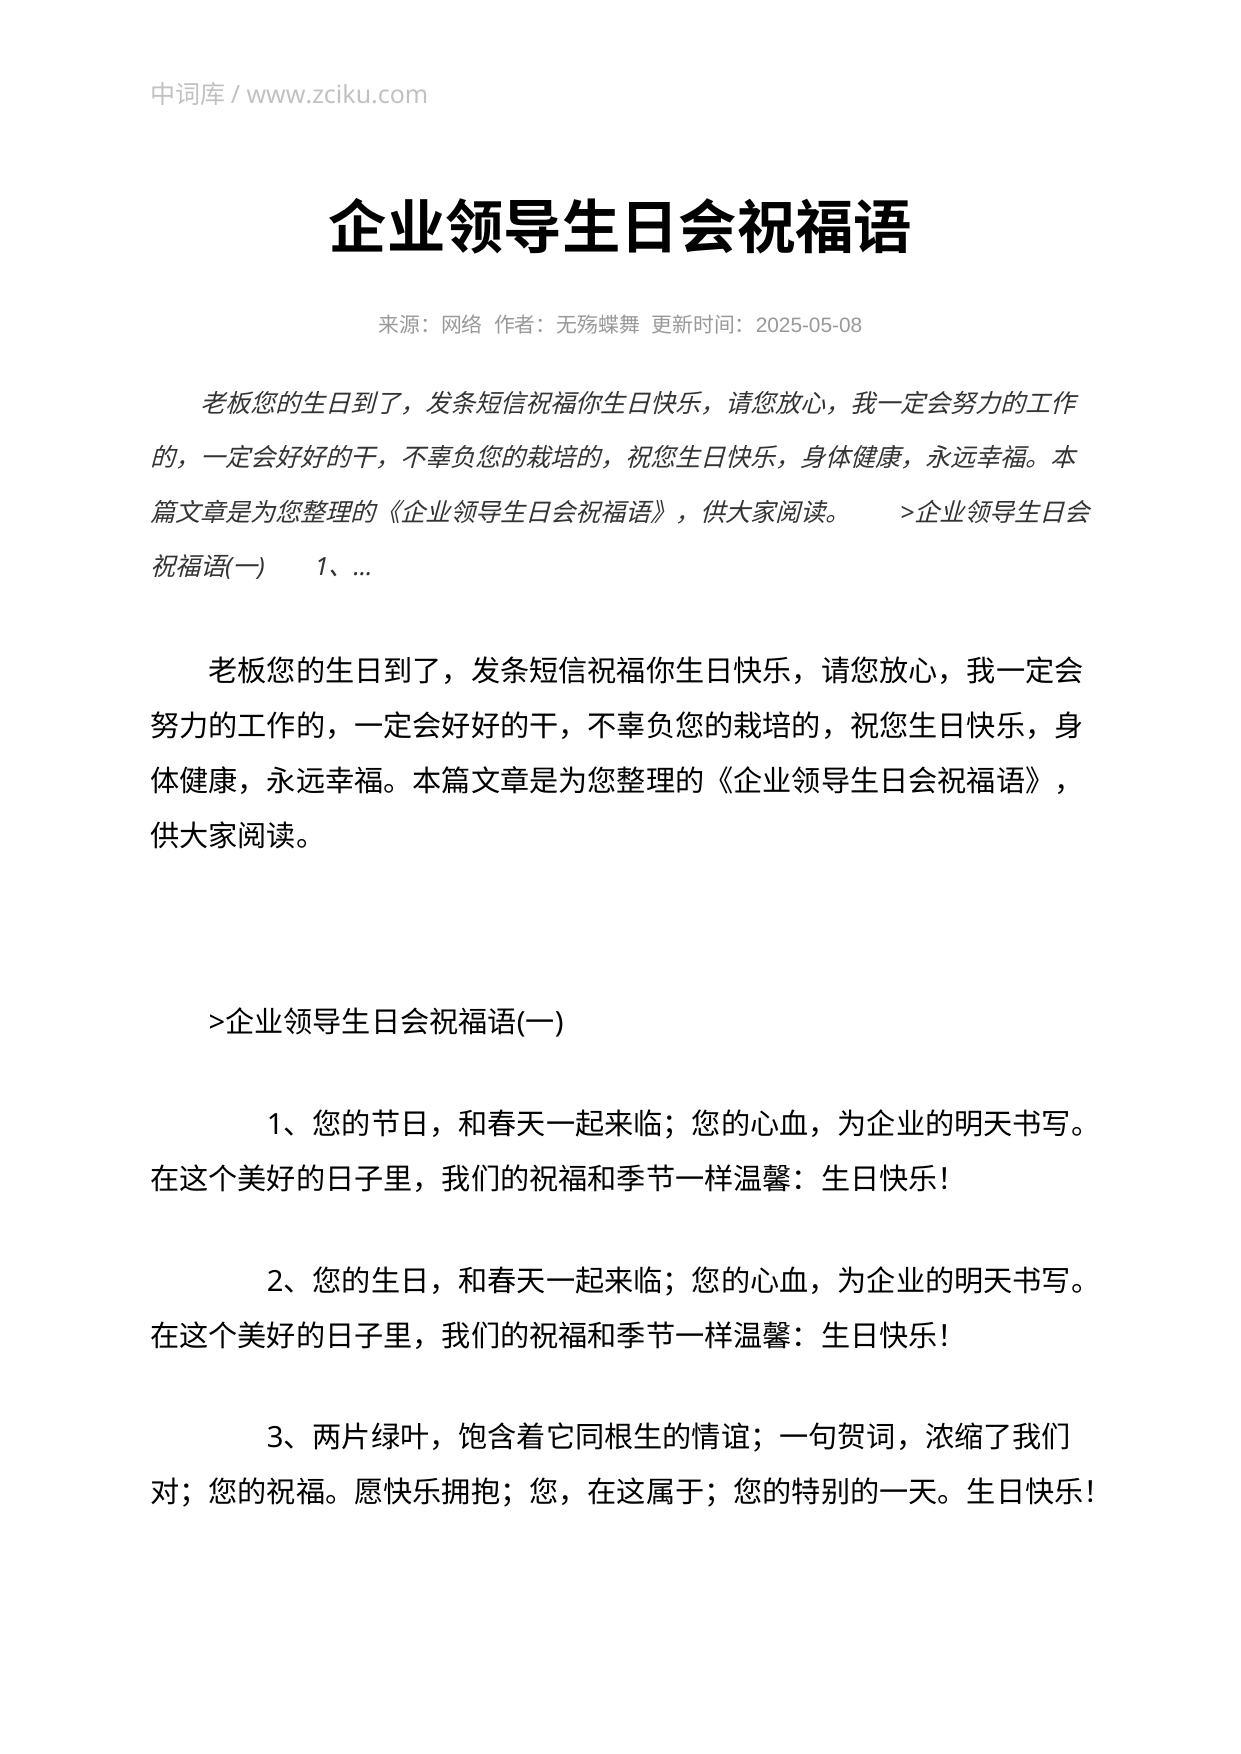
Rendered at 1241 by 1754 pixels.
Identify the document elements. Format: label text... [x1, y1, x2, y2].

text 3、两片绿叶，饱含着它同根生的情谊；一句贺词，浓缩了我们对；您的祝福。愿快乐拥抱；您，在这属于；您的特别的一天。生日快乐！ [150, 1414, 1090, 1511]
text 来源：网络 作者：无殇蝶舞 更新时间：2025-05-08 [150, 313, 1090, 337]
text 老板您的生日到了，发条短信祝福你生日快乐，请您放心，我一定会努力的工作的，一定会好好的干，不辜负您的栽培的，祝您生日快乐，身体健康，永远幸福。本篇文章是为您整理的《企业领导生日会祝福语》，供大家阅读。 [150, 648, 1090, 855]
text 2、您的生日，和春天一起来临；您的心血，为企业的明天书写。在这个美好的日子里，我们的祝福和季节一样温馨：生日快乐！ [150, 1257, 1090, 1354]
subtitle 企业领导生日会祝福语 [150, 181, 1090, 266]
text 老板您的生日到了，发条短信祝福你生日快乐，请您放心，我一定会努力的工作的，一定会好好的干，不辜负您的栽培的，祝您生日快乐，身体健康，永远幸福。本篇文章是为您整理的《企业领导生日会祝福语》，供大家阅读。 >企业领导生日会祝福语(一) 1、... [150, 383, 1090, 583]
text >企业领导生日会祝福语(一) [150, 998, 1090, 1041]
text 1、您的节日，和春天一起来临；您的心血，为企业的明天书写。在这个美好的日子里，我们的祝福和季节一样温馨：生日快乐！ [150, 1100, 1090, 1198]
